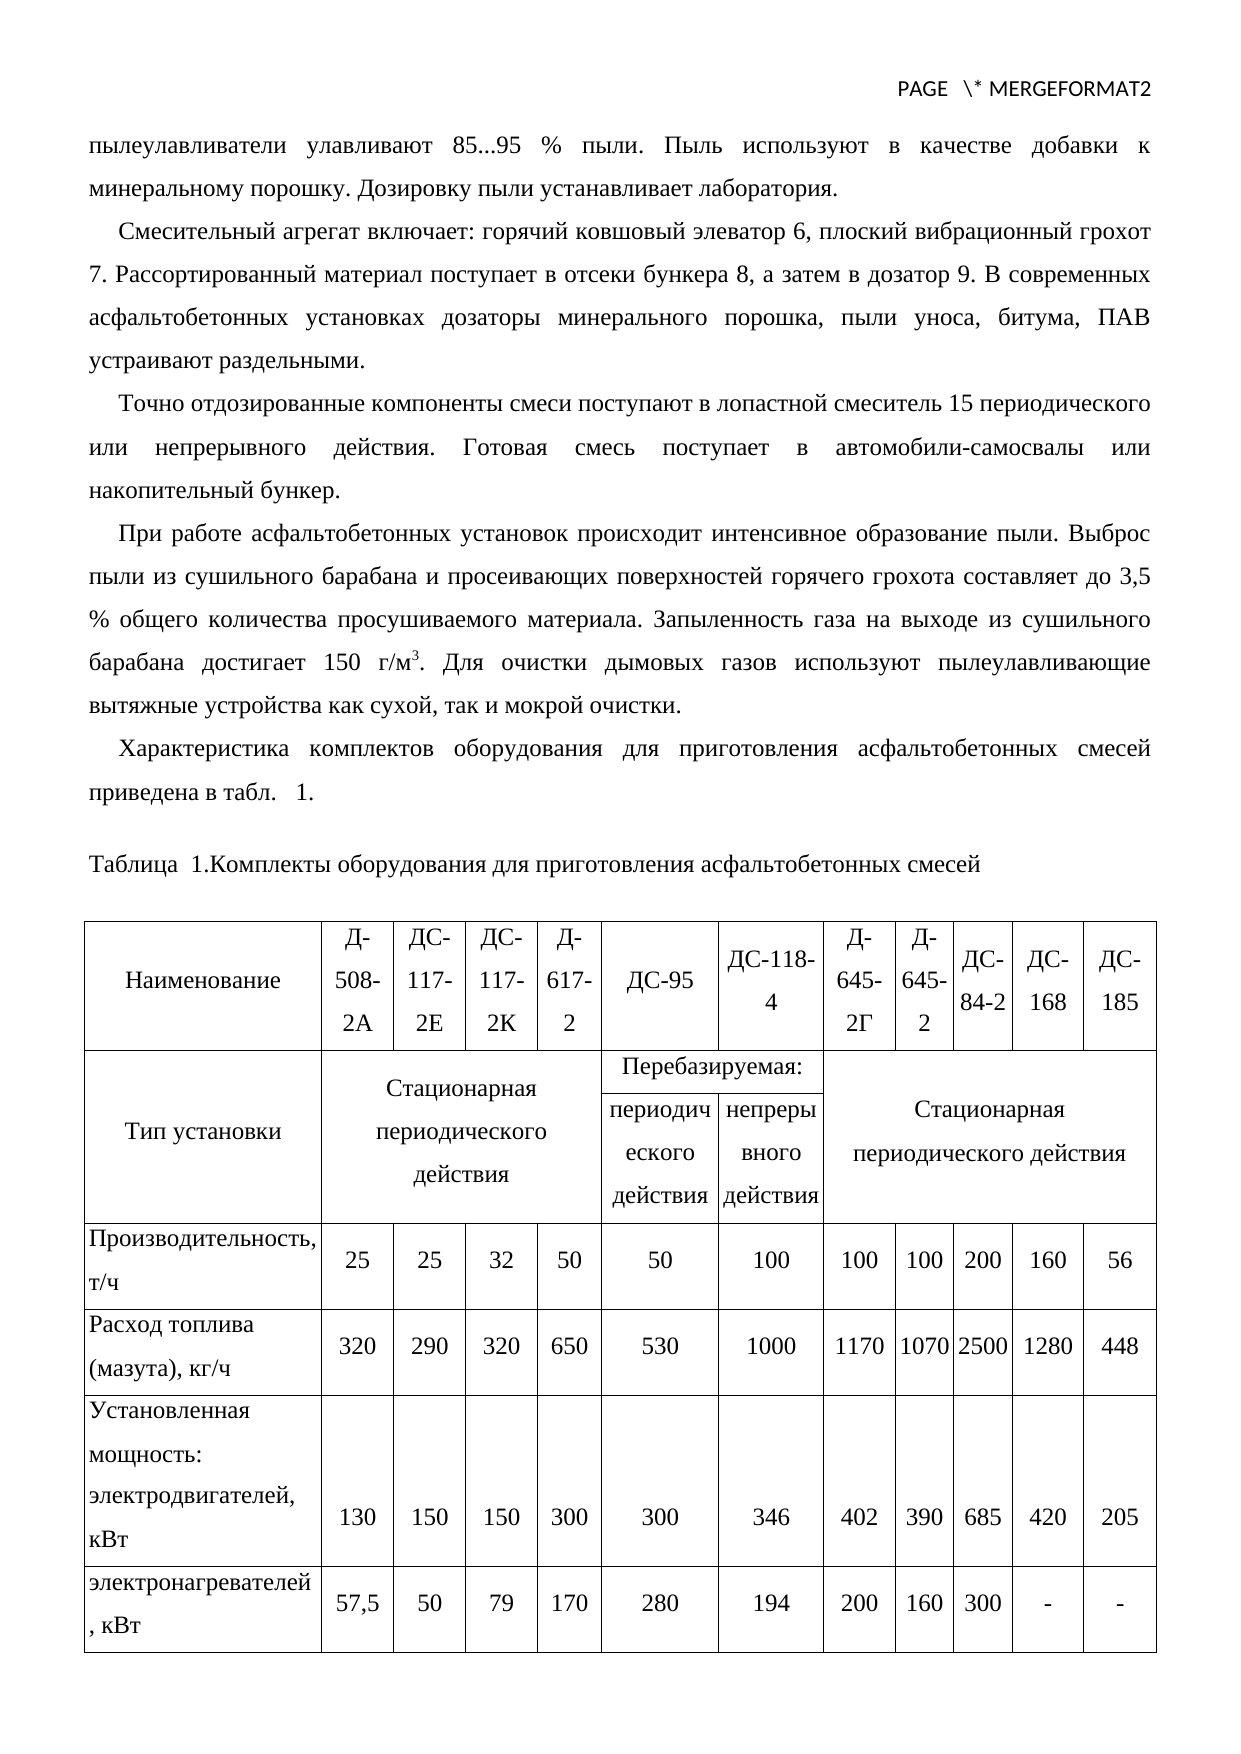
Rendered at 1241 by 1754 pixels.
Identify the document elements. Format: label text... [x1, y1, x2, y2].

table_header Д-508-2А [322, 922, 393, 1050]
table_cell 448 [1084, 1310, 1156, 1394]
text Характеристика комплектов оборудования для приготовления асфальтобетонных смесей приведена в табл. 1. [88, 733, 1152, 805]
table_cell [602, 1396, 718, 1481]
table_header ДС-117-2К [466, 922, 537, 1050]
table_cell [1013, 1396, 1083, 1481]
table_cell 300 [602, 1481, 718, 1566]
table_cell 100 [896, 1224, 953, 1308]
table_cell электронагревателей, кВт [85, 1567, 321, 1652]
table_cell Производительность, т/ч [85, 1224, 321, 1308]
table_cell 290 [394, 1310, 465, 1394]
table_cell электродвигателей, кВт [85, 1481, 321, 1566]
table_cell [394, 1396, 465, 1481]
table_cell 200 [824, 1567, 895, 1652]
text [88, 130, 1152, 202]
table_cell 56 [1084, 1224, 1156, 1308]
table_cell 79 [466, 1567, 537, 1652]
table_cell 320 [466, 1310, 537, 1394]
table_cell Перебазируемая: [602, 1051, 823, 1093]
table_cell 160 [896, 1567, 953, 1652]
table_cell Тип установки [85, 1051, 321, 1222]
table_cell [824, 1396, 895, 1481]
table_cell 170 [538, 1567, 601, 1652]
table_cell 32 [466, 1224, 537, 1308]
table_cell 50 [602, 1224, 718, 1308]
table_cell 390 [896, 1481, 953, 1566]
table_header ДС-95 [602, 922, 718, 1050]
text Таблица 1.Комплекты оборудования для приготовления асфальтобетонных смесей [88, 849, 1152, 878]
table_cell 1170 [824, 1310, 895, 1394]
table_cell 685 [954, 1481, 1012, 1566]
table_cell 150 [466, 1481, 537, 1566]
table_cell 320 [322, 1310, 393, 1394]
table_cell [719, 1396, 823, 1481]
table_cell Расход топлива (мазута), кг/ч [85, 1310, 321, 1394]
table_cell 130 [322, 1481, 393, 1566]
table_header ДС-117-2Е [394, 922, 465, 1050]
table_cell 150 [394, 1481, 465, 1566]
table_cell 57,5 [322, 1567, 393, 1652]
table_cell 280 [602, 1567, 718, 1652]
table_cell 25 [394, 1224, 465, 1308]
table_header ДС-118-4 [719, 922, 823, 1050]
table_cell 1000 [719, 1310, 823, 1394]
table_header ДС-84-2 [954, 922, 1012, 1050]
table_cell 100 [719, 1224, 823, 1308]
text При работе асфальтобетонных установок происходит интенсивное образование пыли. Выброс пыли из сушильного барабана и просеивающих поверхностей горячего грохота составляет до 3,5 % общего количества просушиваемого материала. Запыленность газа на выходе из сушильного барабана достигает 150 г/м3. Для очистки дымовых газов используют пылеулавливающие вытяжные устройства как сухой, так и мокрой очистки. [88, 518, 1152, 719]
table_cell 200 [954, 1224, 1012, 1308]
table_cell 160 [1013, 1224, 1083, 1308]
table_cell [322, 1396, 393, 1481]
table_cell 346 [719, 1481, 823, 1566]
table_header Д-645-2Г [824, 922, 895, 1050]
table_cell 1280 [1013, 1310, 1083, 1394]
table_cell 50 [394, 1567, 465, 1652]
table_cell 25 [322, 1224, 393, 1308]
table_cell 2500 [954, 1310, 1012, 1394]
table_cell 1070 [896, 1310, 953, 1394]
table_cell Стационарная периодического действия [824, 1051, 1156, 1222]
table_cell 100 [824, 1224, 895, 1308]
table_cell периодического действия [602, 1094, 718, 1222]
table_cell 650 [538, 1310, 601, 1394]
table_header Д-645-2 [896, 922, 953, 1050]
table_cell Стационарная периодического действия [322, 1051, 601, 1222]
text Точно отдозированные компоненты смеси поступают в лопастной смеситель 15 периодического или непрерывного действия. Готовая смесь поступает в автомобили-самосвалы или накопительный бункер. [88, 388, 1152, 503]
table_cell 300 [538, 1481, 601, 1566]
table_cell - [1013, 1567, 1083, 1652]
table_cell 420 [1013, 1481, 1083, 1566]
table_cell [1084, 1396, 1156, 1481]
table_cell 205 [1084, 1481, 1156, 1566]
table_cell [538, 1396, 601, 1481]
table_cell [896, 1396, 953, 1481]
table_cell 194 [719, 1567, 823, 1652]
table_cell 530 [602, 1310, 718, 1394]
table_cell Установленная мощность: [85, 1396, 321, 1481]
text Смесительный агрегат включает: горячий ковшовый элеватор 6, плоский вибрационный грохот 7. Рассортированный материал поступает в отсеки бункера 8, а затем в дозатор 9. В современных асфальтобетонных установках дозаторы минерального порошка, пыли уноса, битума, ПАВ устраивают раздельными. [88, 216, 1152, 374]
table_cell [954, 1396, 1012, 1481]
table_header ДС-168 [1013, 922, 1083, 1050]
table_cell 300 [954, 1567, 1012, 1652]
table_cell непрерывного действия [719, 1094, 823, 1222]
table_header Д-617-2 [538, 922, 601, 1050]
table_cell 402 [824, 1481, 895, 1566]
table_header ДС-185 [1084, 922, 1156, 1050]
table_cell 50 [538, 1224, 601, 1308]
table_header Наименование [85, 922, 321, 1050]
table_cell - [1084, 1567, 1156, 1652]
table_cell [466, 1396, 537, 1481]
